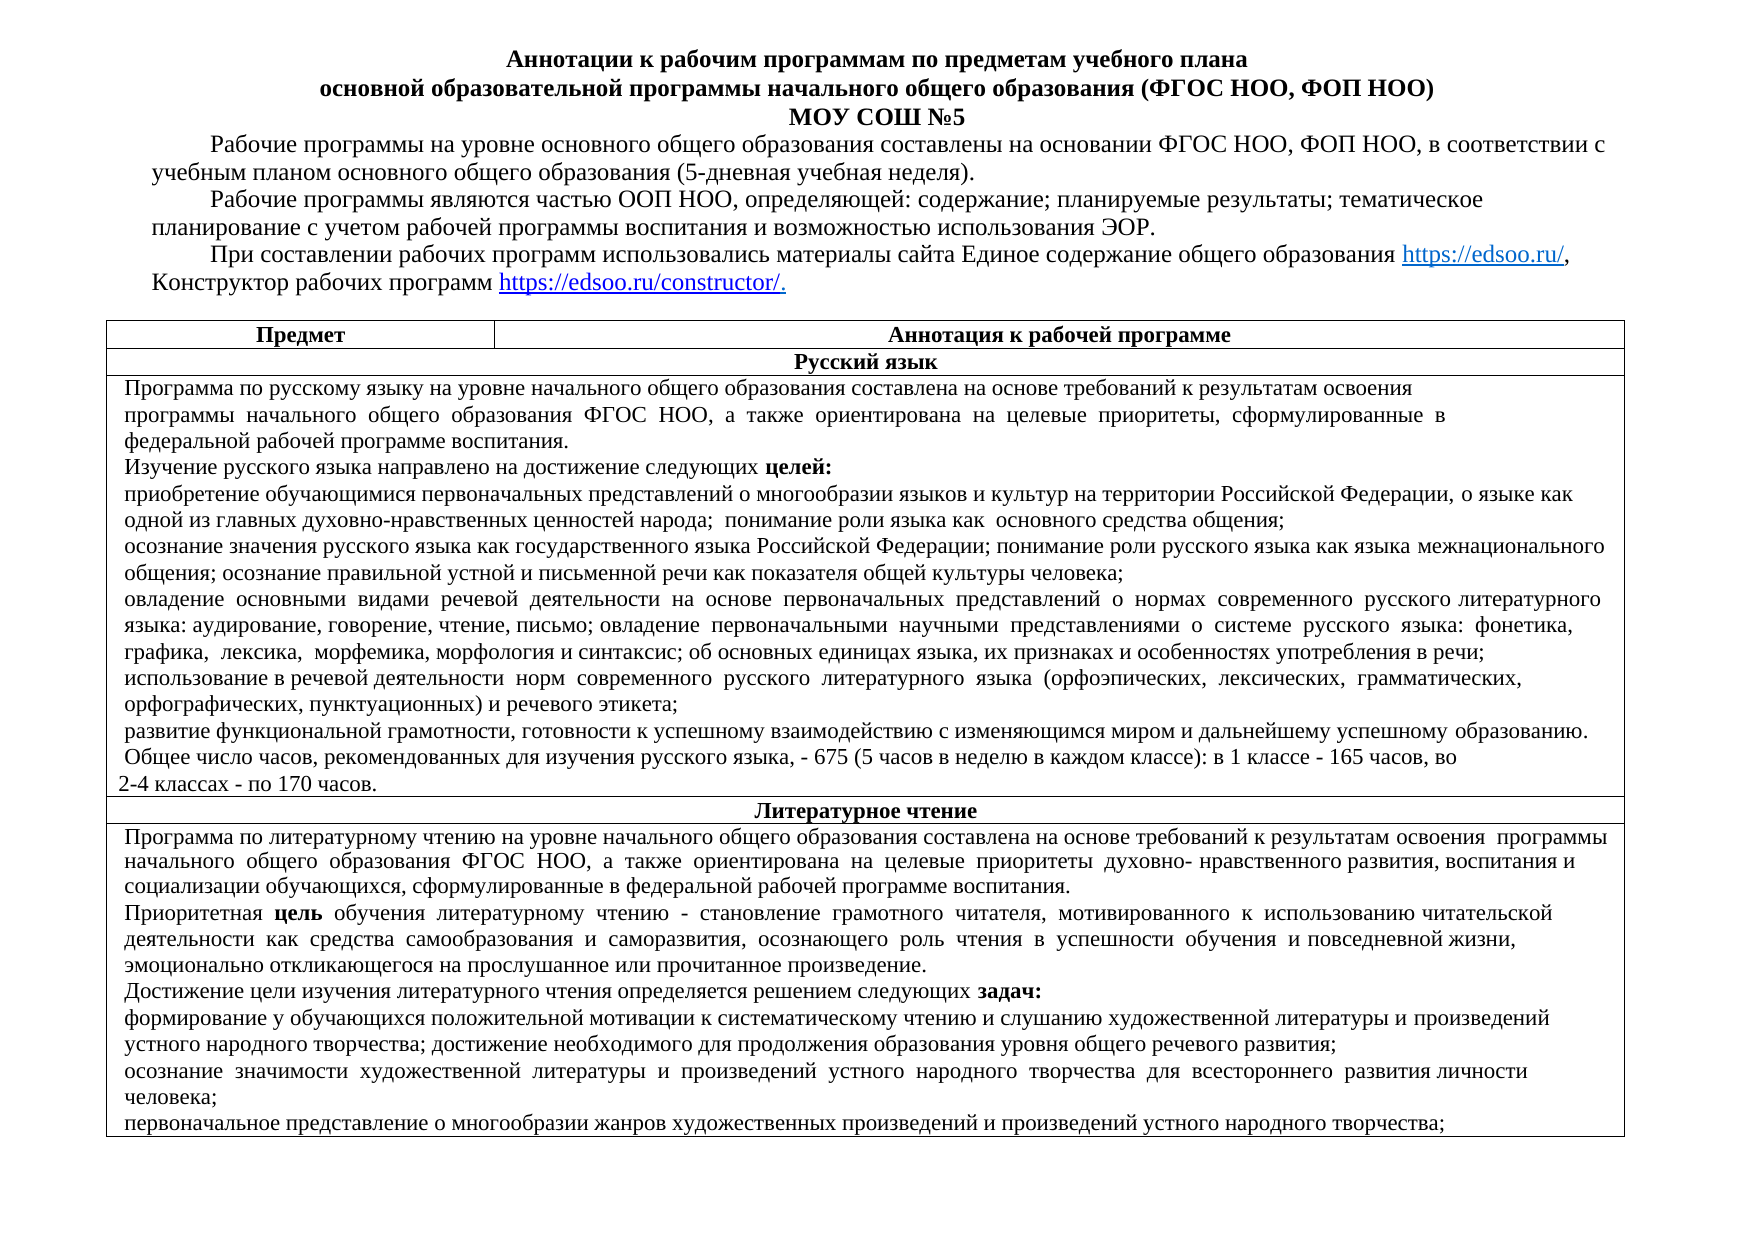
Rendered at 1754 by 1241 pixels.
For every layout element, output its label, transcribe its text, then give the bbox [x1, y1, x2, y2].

text МОУ СОШ №5 [118, 102, 1636, 131]
text Рабочие программы являются частью ООП НОО, определяющей: содержание; планируемые результаты; тематическое планирование с учетом рабочей программы воспитания и возможностью использования ЭОР. [151, 186, 1621, 241]
text Аннотации к рабочим программам по предметам учебного плана [118, 44, 1636, 73]
text основной образовательной программы начального общего образования (ФГОС НОО, ФОП НОО) [118, 73, 1636, 102]
table_cell Русский язык [107, 349, 1624, 375]
table_cell Программа по русскому языку на уровне начального общего образования составлена на основе требований к результатам освоения программы начального общего образования ФГОС НОО, а также ориентирована на целевые приоритеты, сформулированные в федеральной рабочей программе воспитания. Изучение русского языка направлено на достижение следующих целей: приобретение обучающимися первоначальных представлений о многообразии языков и культур на территории Российской Федерации, о языке как одной из главных духовно-нравственных ценностей народа; понимание роли языка как основного средства общения; осознание значения русского языка как государственного языка Российской Федерации; понимание роли русского языка как языка межнационального общения; осознание правильной устной и письменной речи как показателя общей культуры человека; овладение основными видами речевой деятельности на основе первоначальных представлений о нормах современного русского литературного языка: аудирование, говорение, чтение, письмо; овладение первоначальными научными представлениями о системе русского языка: фонетика, графика, лексика, морфемика, морфология и синтаксис; об основных единицах языка, их признаках и особенностях употребления в речи; использование в речевой деятельности норм современного русского литературного языка (орфоэпических, лексических, грамматических, орфографических, пунктуационных) и речевого этикета; развитие функциональной грамотности, готовности к успешному взаимодействию с изменяющимся миром и дальнейшему успешному образованию. Общее число часов, рекомендованных для изучения русского языка, - 675 (5 часов в неделю в каждом классе): в 1 классе - 165 часов, во 2-4 классах - по 170 часов. [107, 376, 1624, 796]
table_header Аннотация к рабочей программе [495, 321, 1624, 347]
text Рабочие программы на уровне основного общего образования составлены на основании ФГОС НОО, ФОП НОО, в соответствии с учебным планом основного общего образования (5-дневная учебная неделя). [151, 131, 1623, 186]
table_cell Литературное чтение [107, 797, 1624, 823]
table_header Предмет [107, 321, 494, 347]
text При составлении рабочих программ использовались материалы сайта Единое содержание общего образования https://edsoo.ru/, Конструктор рабочих программ https://edsoo.ru/constructor/. [151, 241, 1623, 296]
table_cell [107, 824, 1624, 1136]
